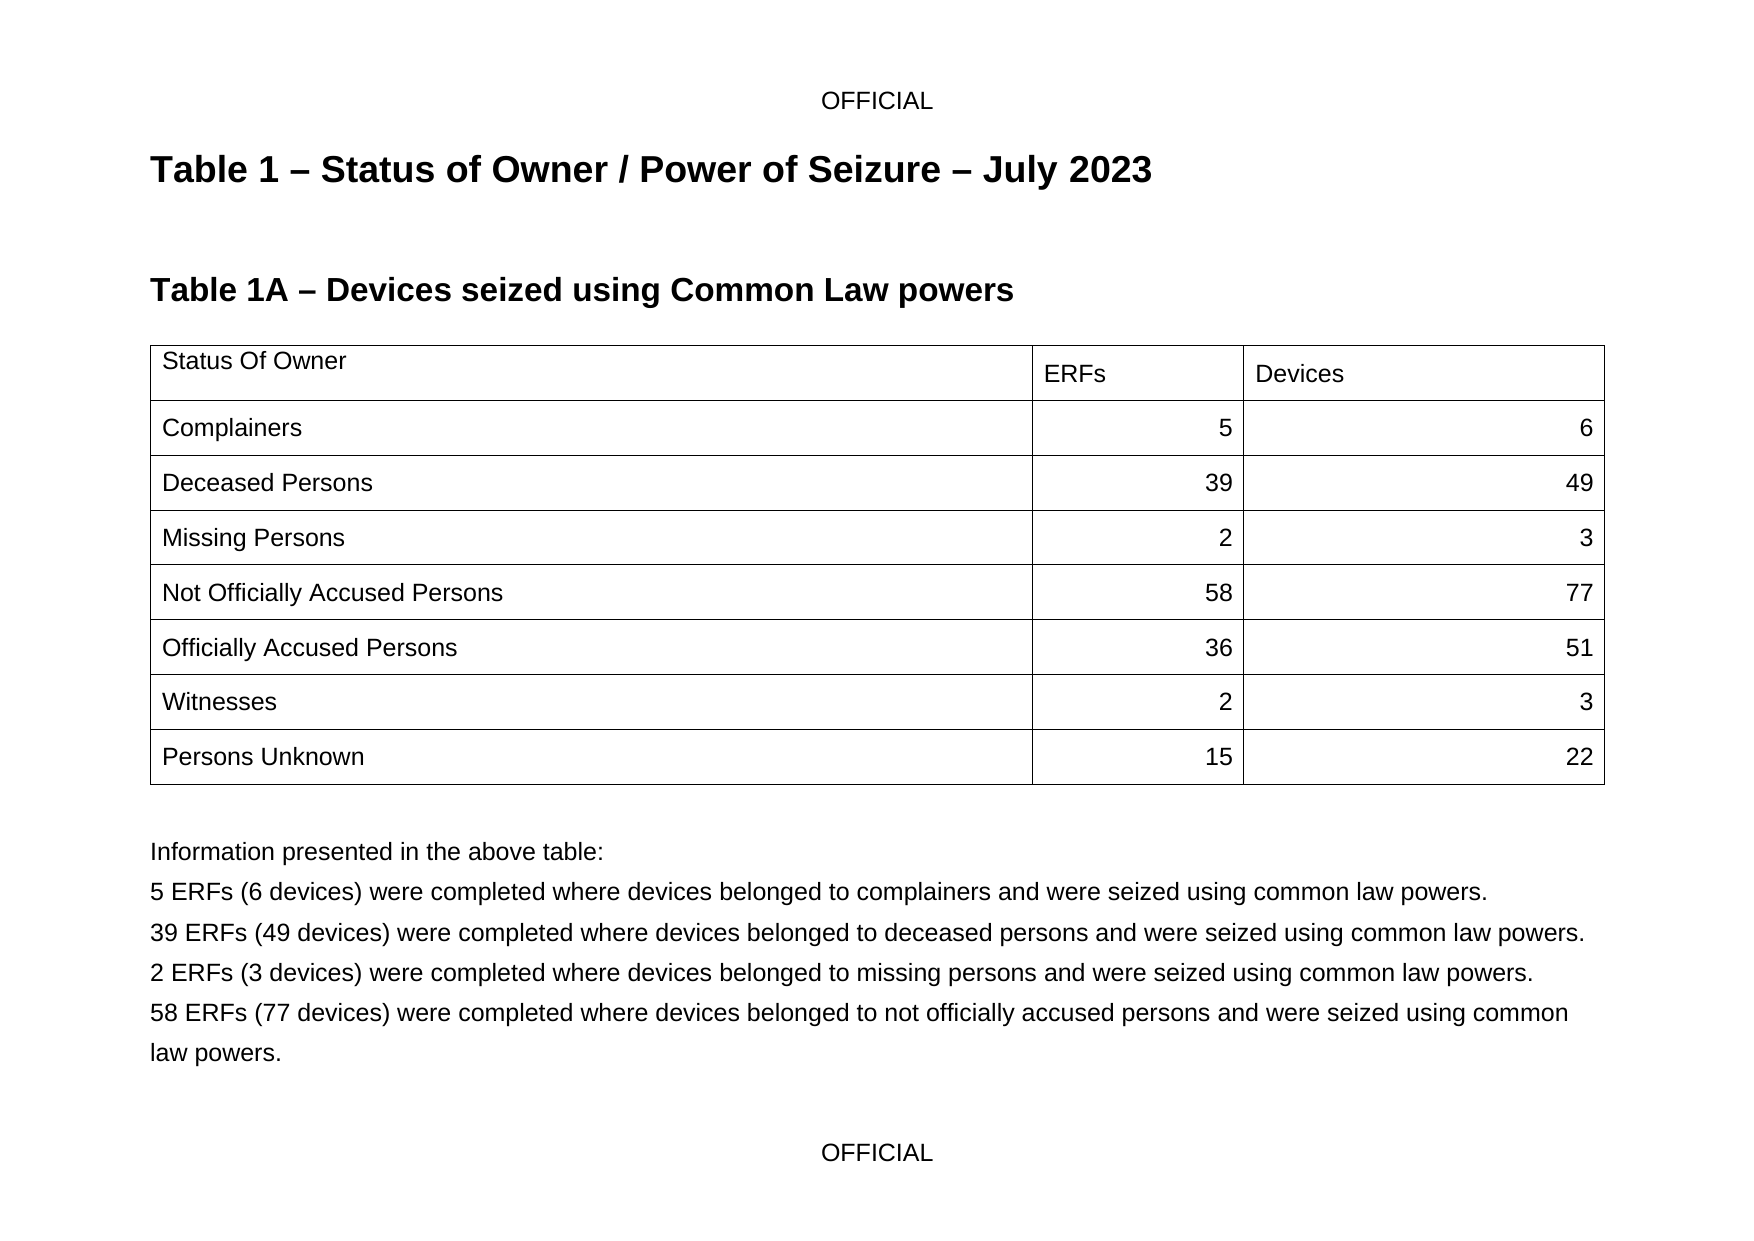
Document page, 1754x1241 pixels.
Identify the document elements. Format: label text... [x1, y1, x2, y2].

text 39 ERFs (49 devices) were completed where devices belonged to deceased persons and were seized using common law powers. [150, 918, 1604, 946]
text 58 ERFs (77 devices) were completed where devices belonged to not officially accused persons and were seized using common law powers. [150, 998, 1604, 1067]
table_cell 22 [1244, 730, 1604, 783]
table_cell 3 [1244, 675, 1604, 729]
subtitle Table 1A – Devices seized using Common Law powers [150, 271, 1686, 309]
table_cell 58 [1033, 565, 1243, 619]
table_cell Complainers [151, 401, 1032, 455]
table_cell 39 [1033, 456, 1243, 509]
table_cell 77 [1244, 565, 1604, 619]
table_cell 3 [1244, 511, 1604, 564]
table_cell Not Officially Accused Persons [151, 565, 1032, 619]
table_cell 5 [1033, 401, 1243, 455]
table_cell 49 [1244, 456, 1604, 509]
subtitle Table 1 – Status of Owner / Power of Seizure – July 2023 [150, 148, 1604, 191]
table_cell Witnesses [151, 675, 1032, 729]
table_cell 2 [1033, 511, 1243, 564]
table_cell Deceased Persons [151, 456, 1032, 509]
table_cell 6 [1244, 401, 1604, 455]
table_cell 15 [1033, 730, 1243, 783]
table_cell Officially Accused Persons [151, 620, 1032, 674]
table_cell 2 [1033, 675, 1243, 729]
table_header Status Of Owner [151, 346, 1032, 400]
text 2 ERFs (3 devices) were completed where devices belonged to missing persons and were seized using common law powers. [150, 958, 1604, 987]
text Information presented in the above table: [150, 837, 1604, 866]
table_cell 51 [1244, 620, 1604, 674]
text 5 ERFs (6 devices) were completed where devices belonged to complainers and were seized using common law powers. [150, 877, 1604, 906]
table_header ERFs [1033, 346, 1243, 400]
table_header Devices [1244, 346, 1604, 400]
table_cell Missing Persons [151, 511, 1032, 564]
table_cell 36 [1033, 620, 1243, 674]
table_cell Persons Unknown [151, 730, 1032, 783]
